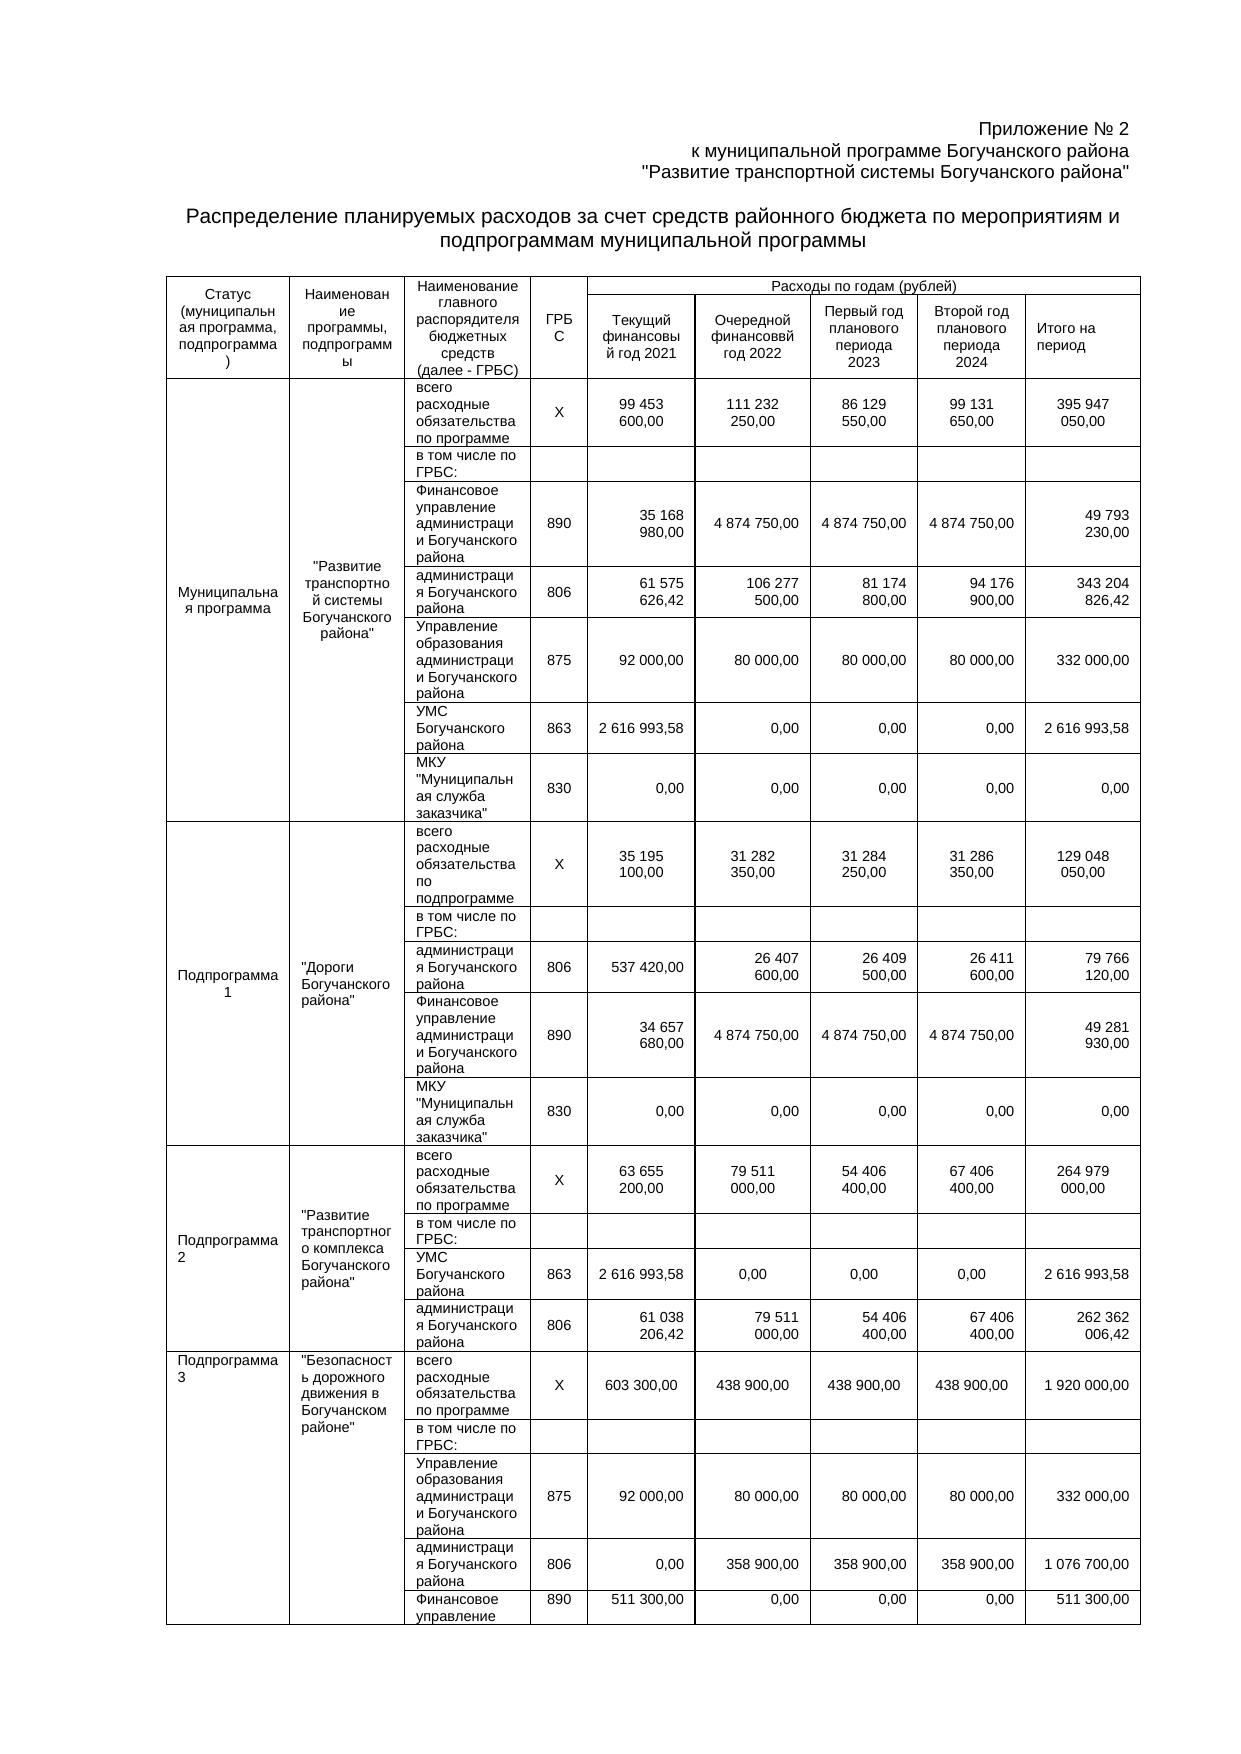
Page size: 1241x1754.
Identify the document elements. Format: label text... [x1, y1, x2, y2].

table_cell [918, 447, 1025, 481]
table_cell 26 407 600,00 [696, 942, 810, 992]
table_header Расходы по годам (рублей) [588, 277, 1140, 294]
table_cell 438 900,00 [918, 1352, 1025, 1419]
table_cell всего расходные обязательства по подпрограмме [405, 822, 530, 906]
table_cell 0,00 [696, 1249, 810, 1299]
table_cell [811, 1420, 917, 1453]
table_cell в том числе по ГРБС: [405, 907, 530, 941]
table_cell 0,00 [811, 1078, 917, 1145]
table_cell 806 [531, 1539, 587, 1589]
table_cell 67 406 400,00 [918, 1146, 1025, 1213]
table_cell 890 [531, 993, 587, 1077]
table_cell [918, 1420, 1025, 1453]
table_cell "Развитие транспортной системы Богучанского района" [290, 379, 404, 821]
table_cell 806 [531, 1300, 587, 1351]
table_cell 49 793 230,00 [1026, 482, 1140, 566]
table_cell 511 300,00 [588, 1591, 694, 1624]
table_cell 31 282 350,00 [696, 822, 810, 906]
table_cell 0,00 [918, 703, 1025, 753]
table_cell 86 129 550,00 [811, 379, 917, 446]
table_cell [696, 1420, 810, 1453]
table_cell 54 406 400,00 [811, 1300, 917, 1351]
table_cell 80 000,00 [811, 1454, 917, 1538]
table_cell 438 900,00 [696, 1352, 810, 1419]
table_cell УМС Богучанского района [405, 1249, 530, 1299]
table_cell 0,00 [588, 1539, 694, 1589]
table_cell 0,00 [918, 1078, 1025, 1145]
table_cell 2 616 993,58 [1026, 703, 1140, 753]
table_cell "Дороги Богучанского района" [290, 822, 404, 1145]
table_cell [1026, 447, 1140, 481]
table_cell [811, 447, 917, 481]
table_cell 0,00 [696, 1078, 810, 1145]
table_cell МКУ "Муниципальная служба заказчика" [405, 754, 530, 821]
table_cell 0,00 [811, 754, 917, 821]
table_cell в том числе по ГРБС: [405, 1214, 530, 1248]
table_cell 806 [531, 942, 587, 992]
table_cell [588, 447, 694, 481]
table_cell 106 277 500,00 [696, 567, 810, 617]
table_cell в том числе по ГРБС: [405, 1420, 530, 1453]
table_cell [588, 1420, 694, 1453]
table_cell 4 874 750,00 [918, 993, 1025, 1077]
table_cell [531, 447, 587, 481]
table_cell [1026, 1420, 1140, 1453]
table_cell 80 000,00 [811, 618, 917, 702]
table_cell 34 657 680,00 [588, 993, 694, 1077]
table_header Статус (муниципальная программа, подпрограмма) [167, 277, 289, 378]
table_cell Управление образования администрации Богучанского района [405, 1454, 530, 1538]
table_cell 264 979 000,00 [1026, 1146, 1140, 1213]
table_cell 875 [531, 618, 587, 702]
table_cell 99 453 600,00 [588, 379, 694, 446]
table_cell [588, 907, 694, 941]
table_cell 81 174 800,00 [811, 567, 917, 617]
table_cell 0,00 [918, 1591, 1025, 1624]
table_cell Х [531, 822, 587, 906]
table_header Наименование программы, подпрограммы [290, 277, 404, 378]
table_cell 0,00 [918, 1249, 1025, 1299]
table_cell [1026, 907, 1140, 941]
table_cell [405, 1591, 530, 1624]
table_cell 537 420,00 [588, 942, 694, 992]
table_cell Подпрограмма 2 [167, 1146, 289, 1351]
table_cell всего расходные обязательства по программе [405, 1352, 530, 1419]
table_cell Х [531, 1352, 587, 1419]
table_cell 0,00 [1026, 754, 1140, 821]
table_cell 863 [531, 1249, 587, 1299]
table_cell [696, 447, 810, 481]
table_cell 0,00 [696, 1591, 810, 1624]
table_cell 92 000,00 [588, 1454, 694, 1538]
table_cell администрация Богучанского района [405, 942, 530, 992]
table_cell 875 [531, 1454, 587, 1538]
table_cell 332 000,00 [1026, 618, 1140, 702]
table_cell 0,00 [696, 754, 810, 821]
table_cell 358 900,00 [811, 1539, 917, 1589]
table_cell 890 [531, 1591, 587, 1624]
table_cell [531, 1214, 587, 1248]
table_cell Подпрограмма 1 [167, 822, 289, 1145]
table_cell Очередной финансоввй год 2022 [696, 295, 810, 378]
table_cell 1 076 700,00 [1026, 1539, 1140, 1589]
table_cell [918, 907, 1025, 941]
table_cell 2 616 993,58 [588, 703, 694, 753]
table_cell УМС Богучанского района [405, 703, 530, 753]
table_cell 80 000,00 [696, 618, 810, 702]
table_cell 4 874 750,00 [696, 993, 810, 1077]
table_cell 830 [531, 1078, 587, 1145]
table_cell 26 411 600,00 [918, 942, 1025, 992]
table_cell 35 168 980,00 [588, 482, 694, 566]
table_cell 0,00 [811, 1249, 917, 1299]
table_cell администрация Богучанского района [405, 1300, 530, 1351]
table_cell Итого на период [1026, 295, 1140, 378]
table_cell 0,00 [1026, 1078, 1140, 1145]
table_cell 1 920 000,00 [1026, 1352, 1140, 1419]
table_cell администрация Богучанского района [405, 567, 530, 617]
table_cell 35 195 100,00 [588, 822, 694, 906]
table_cell [1026, 1214, 1140, 1248]
table_cell [811, 907, 917, 941]
table_cell Финансовое управление администрации Богучанского района [405, 993, 530, 1077]
table_cell всего расходные обязательства по программе [405, 379, 530, 446]
table_cell 4 874 750,00 [918, 482, 1025, 566]
table_cell [531, 1420, 587, 1453]
table_cell администрация Богучанского района [405, 1539, 530, 1589]
table_cell 262 362 006,42 [1026, 1300, 1140, 1351]
table_cell Х [531, 1146, 587, 1213]
table_cell 438 900,00 [811, 1352, 917, 1419]
table_cell 67 406 400,00 [918, 1300, 1025, 1351]
table_cell Текущий финансовый год 2021 [588, 295, 694, 378]
table_cell всего расходные обязательства по программе [405, 1146, 530, 1213]
table_cell 395 947 050,00 [1026, 379, 1140, 446]
table_cell [588, 1214, 694, 1248]
table_cell 31 284 250,00 [811, 822, 917, 906]
table_cell 4 874 750,00 [811, 993, 917, 1077]
table_cell 80 000,00 [696, 1454, 810, 1538]
table_cell Х [531, 379, 587, 446]
table_cell 79 766 120,00 [1026, 942, 1140, 992]
table_cell 80 000,00 [918, 618, 1025, 702]
table_cell Первый год планового периода 2023 [811, 295, 917, 378]
table_cell 0,00 [811, 703, 917, 753]
table_cell 94 176 900,00 [918, 567, 1025, 617]
table_cell 99 131 650,00 [918, 379, 1025, 446]
table_cell 61 575 626,42 [588, 567, 694, 617]
table_cell 2 616 993,58 [588, 1249, 694, 1299]
table_cell [918, 1214, 1025, 1248]
table_cell 63 655 200,00 [588, 1146, 694, 1213]
table_cell 92 000,00 [588, 618, 694, 702]
table_cell Управление образования администрации Богучанского района [405, 618, 530, 702]
table_cell 332 000,00 [1026, 1454, 1140, 1538]
table_cell 806 [531, 567, 587, 617]
table_cell 0,00 [588, 754, 694, 821]
table_cell Подпрограмма 3 [167, 1352, 289, 1624]
table_cell 0,00 [588, 1078, 694, 1145]
table_header Наименование главного распорядителя бюджетных средств (далее - ГРБС) [405, 277, 530, 378]
table_cell "Развитие транспортного комплекса Богучанского района" [290, 1146, 404, 1351]
table_cell 511 300,00 [1026, 1591, 1140, 1624]
table_header ГРБС [531, 277, 587, 378]
table_cell 111 232 250,00 [696, 379, 810, 446]
table_cell Муниципальная программа [167, 379, 289, 821]
table_cell 603 300,00 [588, 1352, 694, 1419]
table_cell в том числе по ГРБС: [405, 447, 530, 481]
table_cell 358 900,00 [696, 1539, 810, 1589]
table_cell [811, 1214, 917, 1248]
table_cell 129 048 050,00 [1026, 822, 1140, 906]
table_cell 31 286 350,00 [918, 822, 1025, 906]
table_cell 0,00 [811, 1591, 917, 1624]
table_cell [696, 907, 810, 941]
table_cell 890 [531, 482, 587, 566]
table_cell [531, 907, 587, 941]
table_cell 0,00 [918, 754, 1025, 821]
table_cell 0,00 [696, 703, 810, 753]
table_cell 79 511 000,00 [696, 1146, 810, 1213]
table_cell Финансовое управление администрации Богучанского района [405, 482, 530, 566]
table_cell 4 874 750,00 [696, 482, 810, 566]
table_cell 79 511 000,00 [696, 1300, 810, 1351]
table_cell 26 409 500,00 [811, 942, 917, 992]
table_cell 49 281 930,00 [1026, 993, 1140, 1077]
table_cell 830 [531, 754, 587, 821]
table_cell Второй год планового периода 2024 [918, 295, 1025, 378]
table_cell 54 406 400,00 [811, 1146, 917, 1213]
table_cell "Безопасность дорожного движения в Богучанском районе" [290, 1352, 404, 1624]
table_cell МКУ "Муниципальная служба заказчика" [405, 1078, 530, 1145]
table_cell 61 038 206,42 [588, 1300, 694, 1351]
table_cell 4 874 750,00 [811, 482, 917, 566]
table_cell 80 000,00 [918, 1454, 1025, 1538]
table_header Приложение № 2 к муниципальной программе Богучанского района "Развитие транспортной системы Богучанского района" Распределение планируемых расходов за счет средств районного бюджета по мероприятиям и подпрограммам муниципальной программы [166, 118, 1140, 252]
table_cell 343 204 826,42 [1026, 567, 1140, 617]
table_cell 358 900,00 [918, 1539, 1025, 1589]
table_cell 863 [531, 703, 587, 753]
table_cell 2 616 993,58 [1026, 1249, 1140, 1299]
table_cell [696, 1214, 810, 1248]
